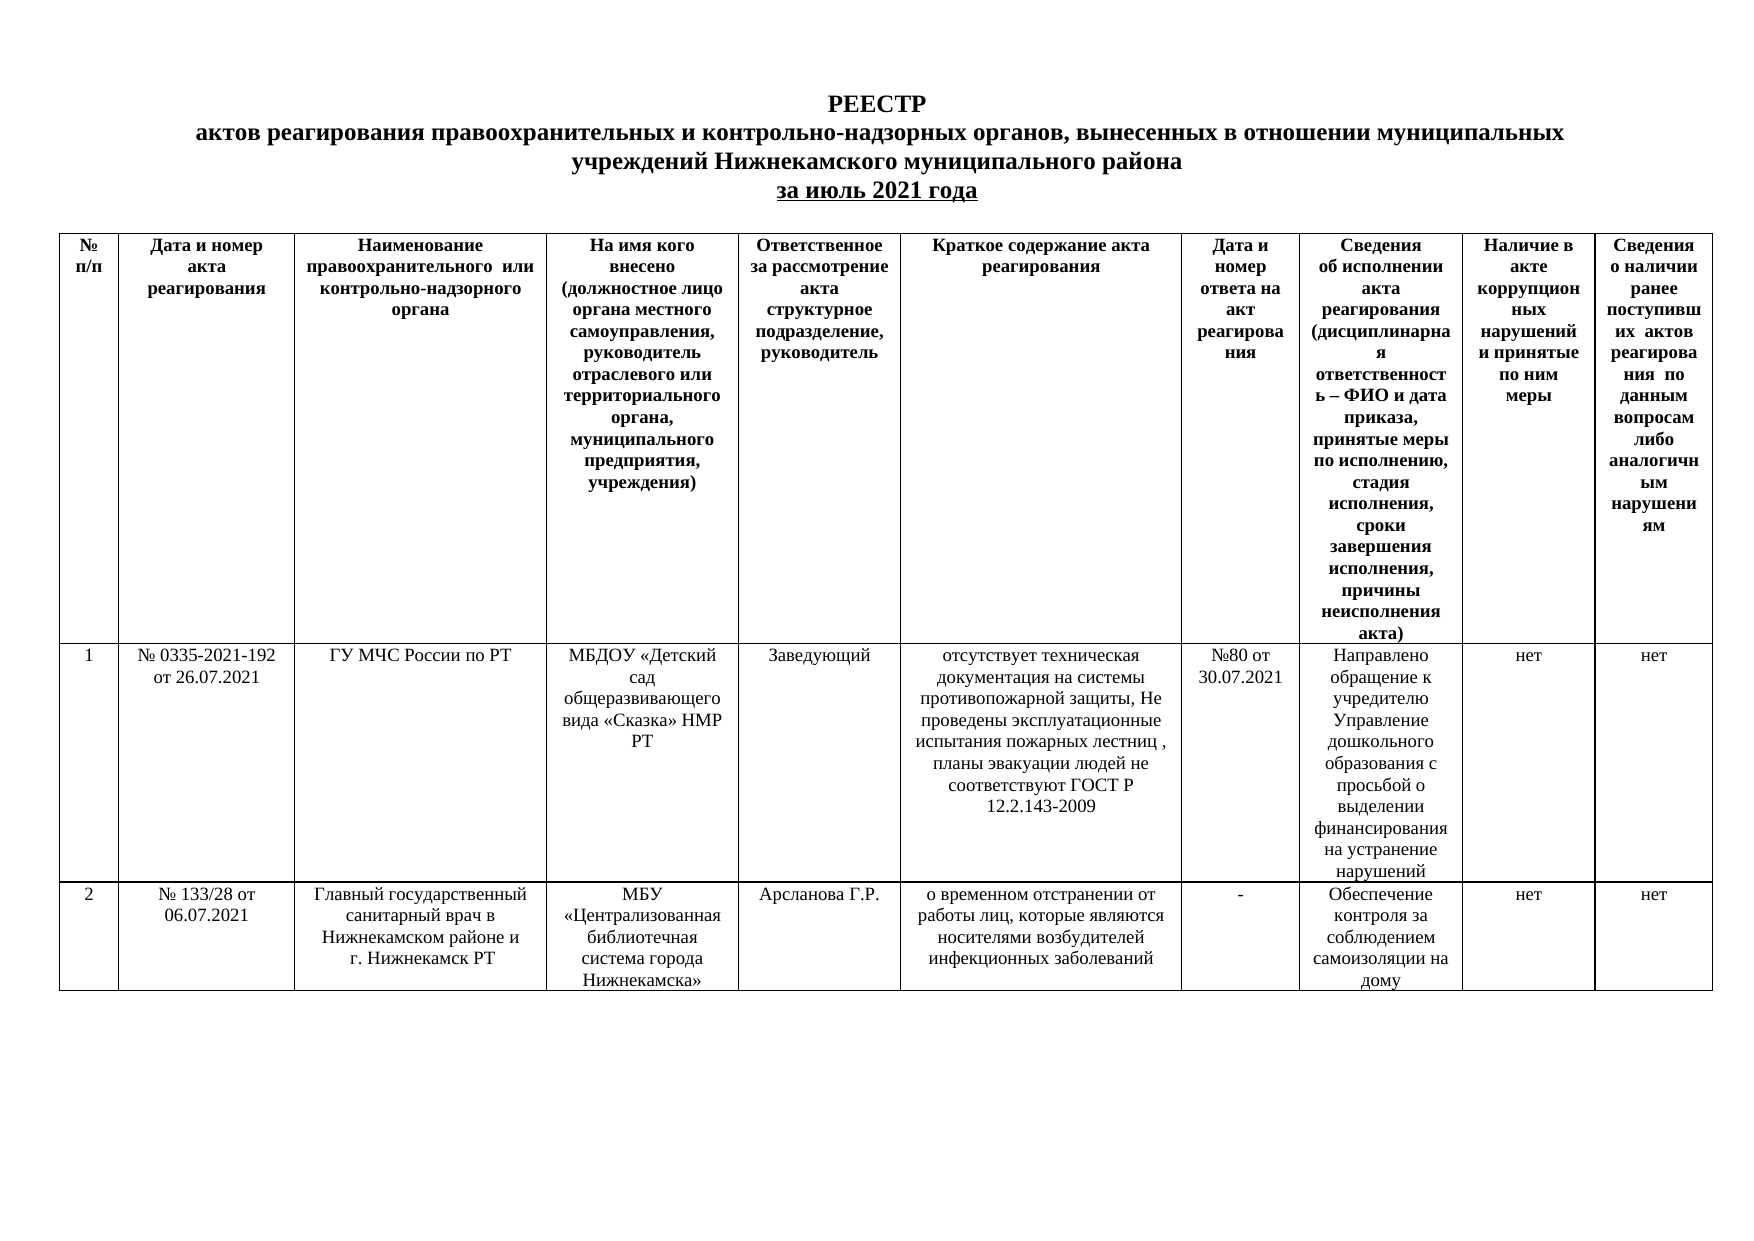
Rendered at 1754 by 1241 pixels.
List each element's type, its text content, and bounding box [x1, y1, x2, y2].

text актов реагирования правоохранительных и контрольно-надзорных органов, вынесенных в отношении муниципальных учреждений Нижнекамского муниципального района [118, 117, 1636, 175]
table_cell Направлено обращение к учредителю Управление дошкольного образования с просьбой о выделении финансирования на устранение нарушений [1300, 644, 1462, 881]
table_cell МБУ «Централизованная библиотечная система города Нижнекамска» [547, 883, 738, 990]
table_header Ответственное за рассмотрение акта структурное подразделение, руководитель [739, 234, 900, 643]
table_header Сведения об исполнении акта реагирования (дисциплинарная ответственность – ФИО и дата приказа, принятые меры по исполнению, стадия исполнения, сроки завершения исполнения, причины неисполнения акта) [1300, 234, 1462, 643]
table_header Дата и номер акта реагирования [119, 234, 294, 643]
table_header Дата и номер ответа на акт реагирования [1182, 234, 1299, 643]
table_cell МБДОУ «Детский сад общеразвивающего вида «Сказка» НМР РТ [547, 644, 738, 881]
text за июль 2021 года [118, 175, 1636, 204]
table_cell Обеспечение контроля за соблюдением самоизоляции на дому [1300, 883, 1462, 990]
table_cell ГУ МЧС России по РТ [295, 644, 546, 881]
table_header № п/п [60, 234, 118, 643]
table_cell №80 от 30.07.2021 [1182, 644, 1299, 881]
table_cell отсутствует техническая документация на системы противопожарной защиты, Не проведены эксплуатационные испытания пожарных лестниц , планы эвакуации людей не соответствуют ГОСТ Р 12.2.143-2009 [901, 644, 1181, 881]
table_cell о временном отстранении от работы лиц, которые являются носителями возбудителей инфекционных заболеваний [901, 883, 1181, 990]
table_cell 2 [60, 883, 118, 990]
table_cell нет [1596, 644, 1712, 881]
table_cell Главный государственный санитарный врач в Нижнекамском районе и г. Нижнекамск РТ [295, 883, 546, 990]
table_cell Арсланова Г.Р. [739, 883, 900, 990]
table_header На имя кого внесено (должностное лицо органа местного самоуправления, руководитель отраслевого или территориального органа, муниципального предприятия, учреждения) [547, 234, 738, 643]
table_cell № 133/28 от 06.07.2021 [119, 883, 294, 990]
table_cell 1 [60, 644, 118, 881]
table_header Наличие в акте коррупционных нарушений и принятые по ним меры [1463, 234, 1594, 643]
table_header Краткое содержание акта реагирования [901, 234, 1181, 643]
table_cell нет [1596, 883, 1712, 990]
table_cell нет [1463, 883, 1594, 990]
table_header Сведения о наличии ранее поступивших актов реагирования по данным вопросам либо аналогичным нарушениям [1596, 234, 1712, 643]
table_cell нет [1463, 644, 1594, 881]
table_cell № 0335-2021-192 от 26.07.2021 [119, 644, 294, 881]
table_cell Заведующий [739, 644, 900, 881]
table_cell - [1182, 883, 1299, 990]
text РЕЕСТР [118, 89, 1636, 117]
table_header Наименование правоохранительного или контрольно-надзорного органа [295, 234, 546, 643]
